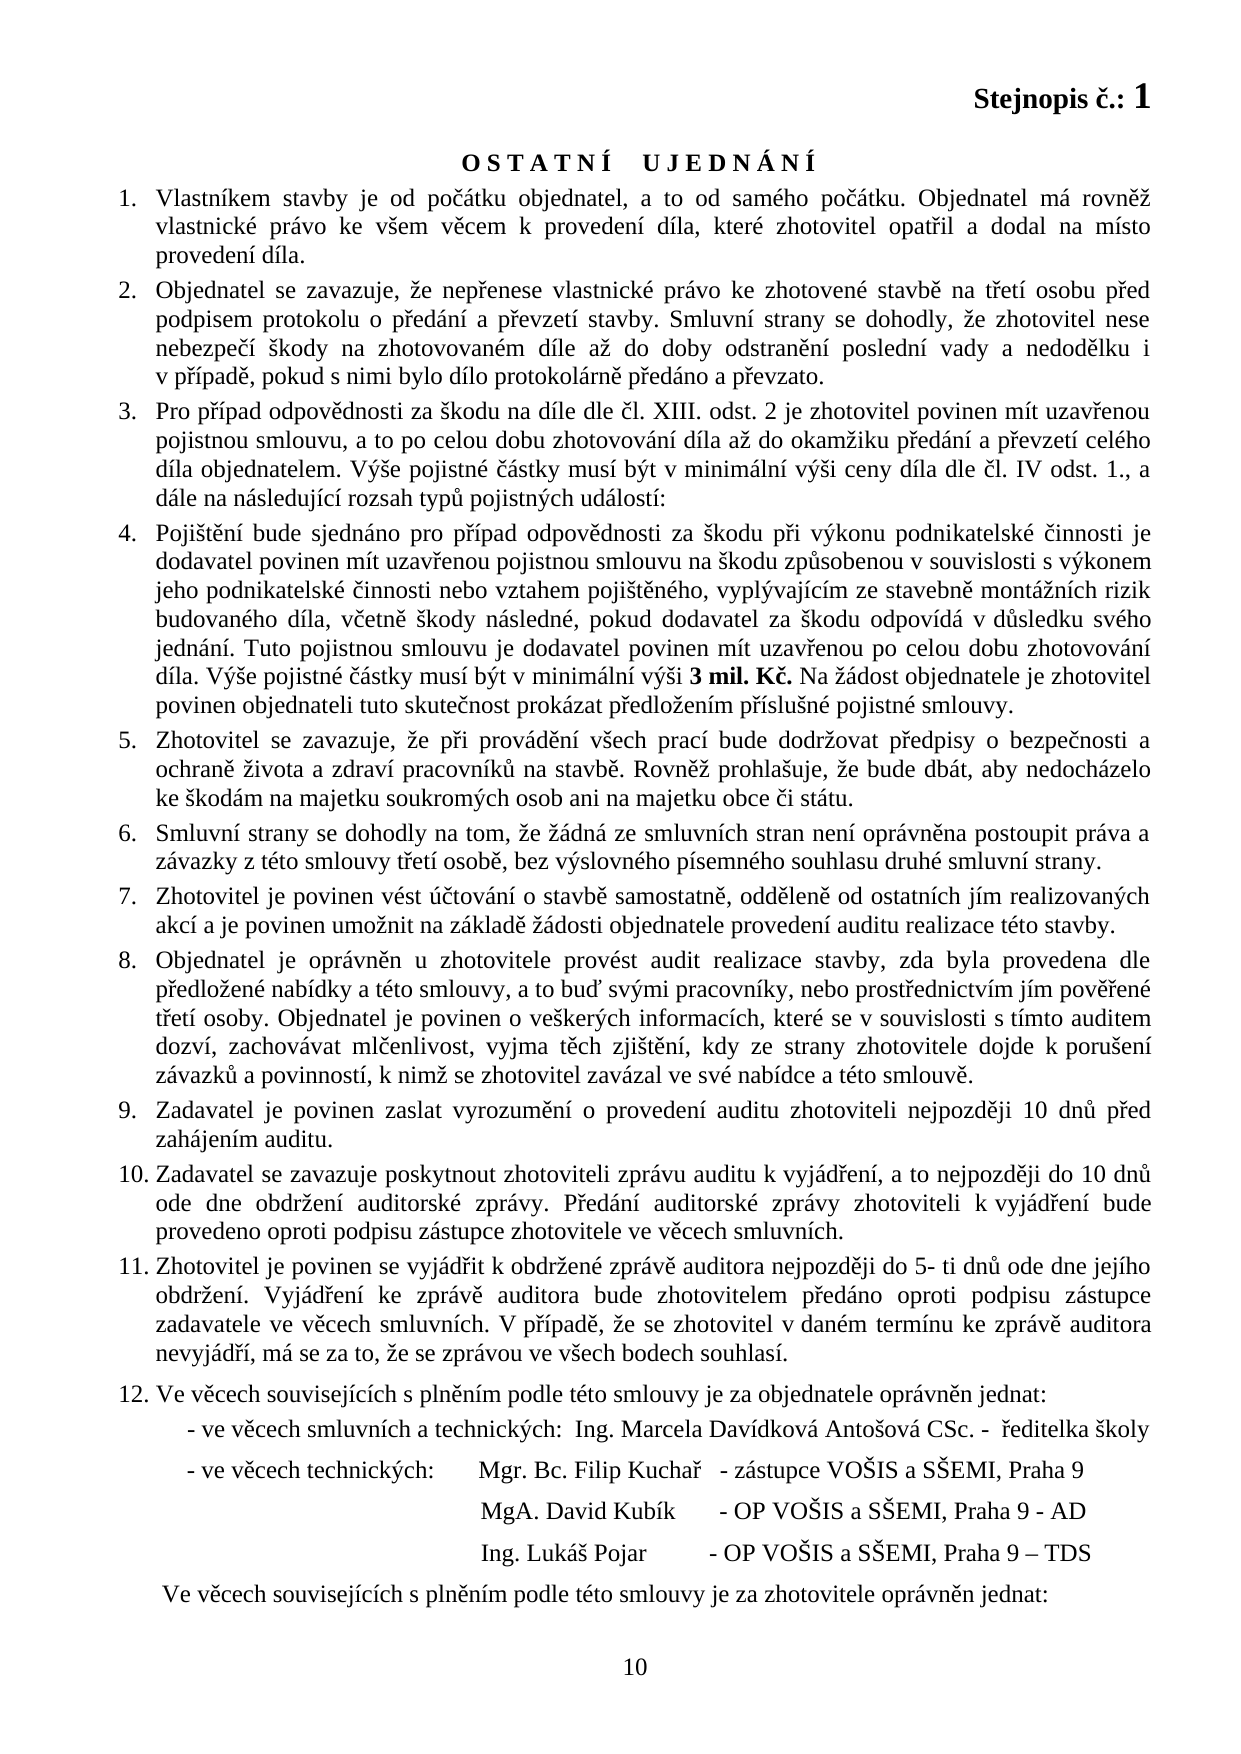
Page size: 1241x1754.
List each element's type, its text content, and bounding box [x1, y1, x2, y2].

text Ve věcech souvisejících s plněním podle této smlouvy je za zhotovitele oprávněn jednat: [155, 1579, 1152, 1608]
list Ve věcech souvisejících s plněním podle této smlouvy je za objednatele oprávněn jednat: [118, 1379, 1152, 1408]
text - ve věcech technických: Mgr. Bc. Filip Kuchař - zástupce VOŠIS a SŠEMI, Praha 9 [155, 1455, 1152, 1484]
subtitle O S T A T N Í U J E D N Á N Í [118, 148, 1152, 176]
list Zadavatel se zavazuje poskytnout zhotoviteli zprávu auditu k vyjádření, a to nejpozději do 10 dnů ode dne obdržení auditorské zprávy. Předání auditorské zprávy zhotoviteli k vyjádření bude provedeno oproti podpisu zástupce zhotovitele ve věcech smluvních. [118, 1159, 1152, 1245]
text Ing. Lukáš Pojar - OP VOŠIS a SŠEMI, Praha 9 – TDS [118, 1538, 1152, 1566]
list Pro případ odpovědnosti za škodu na díle dle čl. XIII. odst. 2 je zhotovitel povinen mít uzavřenou pojistnou smlouvu, a to po celou dobu zhotovování díla až do okamžiku předání a převzetí celého díla objednatelem. Výše pojistné částky musí být v minimální výši ceny díla dle čl. IV odst. 1., a dále na následující rozsah typů pojistných událostí: [118, 396, 1152, 511]
list Smluvní strany se dohodly na tom, že žádná ze smluvních stran není oprávněna postoupit práva a závazky z této smlouvy třetí osobě, bez výslovného písemného souhlasu druhé smluvní strany. [118, 818, 1152, 875]
list Zadavatel je povinen zaslat vyrozumění o provedení auditu zhotoviteli nejpozději 10 dnů před zahájením auditu. [118, 1095, 1152, 1153]
list Vlastníkem stavby je od počátku objednatel, a to od samého počátku. Objednatel má rovněž vlastnické právo ke všem věcem k provedení díla, které zhotovitel opatřil a dodal na místo provedení díla. [118, 183, 1152, 269]
list Zhotovitel se zavazuje, že při provádění všech prací bude dodržovat předpisy o bezpečnosti a ochraně života a zdraví pracovníků na stavbě. Rovněž prohlašuje, že bude dbát, aby nedocházelo ke škodám na majetku soukromých osob ani na majetku obce či státu. [118, 725, 1152, 811]
list Pojištění bude sjednáno pro případ odpovědnosti za škodu při výkonu podnikatelské činnosti je dodavatel povinen mít uzavřenou pojistnou smlouvu na škodu způsobenou v souvislosti s výkonem jeho podnikatelské činnosti nebo vztahem pojištěného, vyplývajícím ze stavebně montážních rizik budovaného díla, včetně škody následné, pokud dodavatel za škodu odpovídá v důsledku svého jednání. Tuto pojistnou smlouvu je dodavatel povinen mít uzavřenou po celou dobu zhotovování díla. Výše pojistné částky musí být v minimální výši 3 mil. Kč. Na žádost objednatele je zhotovitel povinen objednateli tuto skutečnost prokázat předložením příslušné pojistné smlouvy. [118, 518, 1152, 719]
list Zhotovitel je povinen vést účtování o stavbě samostatně, odděleně od ostatních jím realizovaných akcí a je povinen umožnit na základě žádosti objednatele provedení auditu realizace této stavby. [118, 881, 1152, 939]
text MgA. David Kubík - OP VOŠIS a SŠEMI, Praha 9 - AD [155, 1496, 1152, 1525]
list Zhotovitel je povinen se vyjádřit k obdržené zprávě auditora nejpozději do 5- ti dnů ode dne jejího obdržení. Vyjádření ke zprávě auditora bude zhotovitelem předáno oproti podpisu zástupce zadavatele ve věcech smluvních. V případě, že se zhotovitel v daném termínu ke zprávě auditora nevyjádří, má se za to, že se zprávou ve všech bodech souhlasí. [118, 1251, 1152, 1366]
text - ve věcech smluvních a technických: Ing. Marcela Davídková Antošová CSc. - ředitelka školy [118, 1414, 1152, 1443]
list Objednatel je oprávněn u zhotovitele provést audit realizace stavby, zda byla provedena dle předložené nabídky a této smlouvy, a to buď svými pracovníky, nebo prostřednictvím jím pověřené třetí osoby. Objednatel je povinen o veškerých informacích, které se v souvislosti s tímto auditem dozví, zachovávat mlčenlivost, vyjma těch zjištění, kdy ze strany zhotovitele dojde k porušení závazků a povinností, k nimž se zhotovitel zavázal ve své nabídce a této smlouvě. [118, 945, 1152, 1089]
list Objednatel se zavazuje, že nepřenese vlastnické právo ke zhotovené stavbě na třetí osobu před podpisem protokolu o předání a převzetí stavby. Smluvní strany se dohodly, že zhotovitel nese nebezpečí škody na zhotovovaném díle až do doby odstranění poslední vady a nedodělku i v případě, pokud s nimi bylo dílo protokolárně předáno a převzato. [118, 275, 1152, 390]
